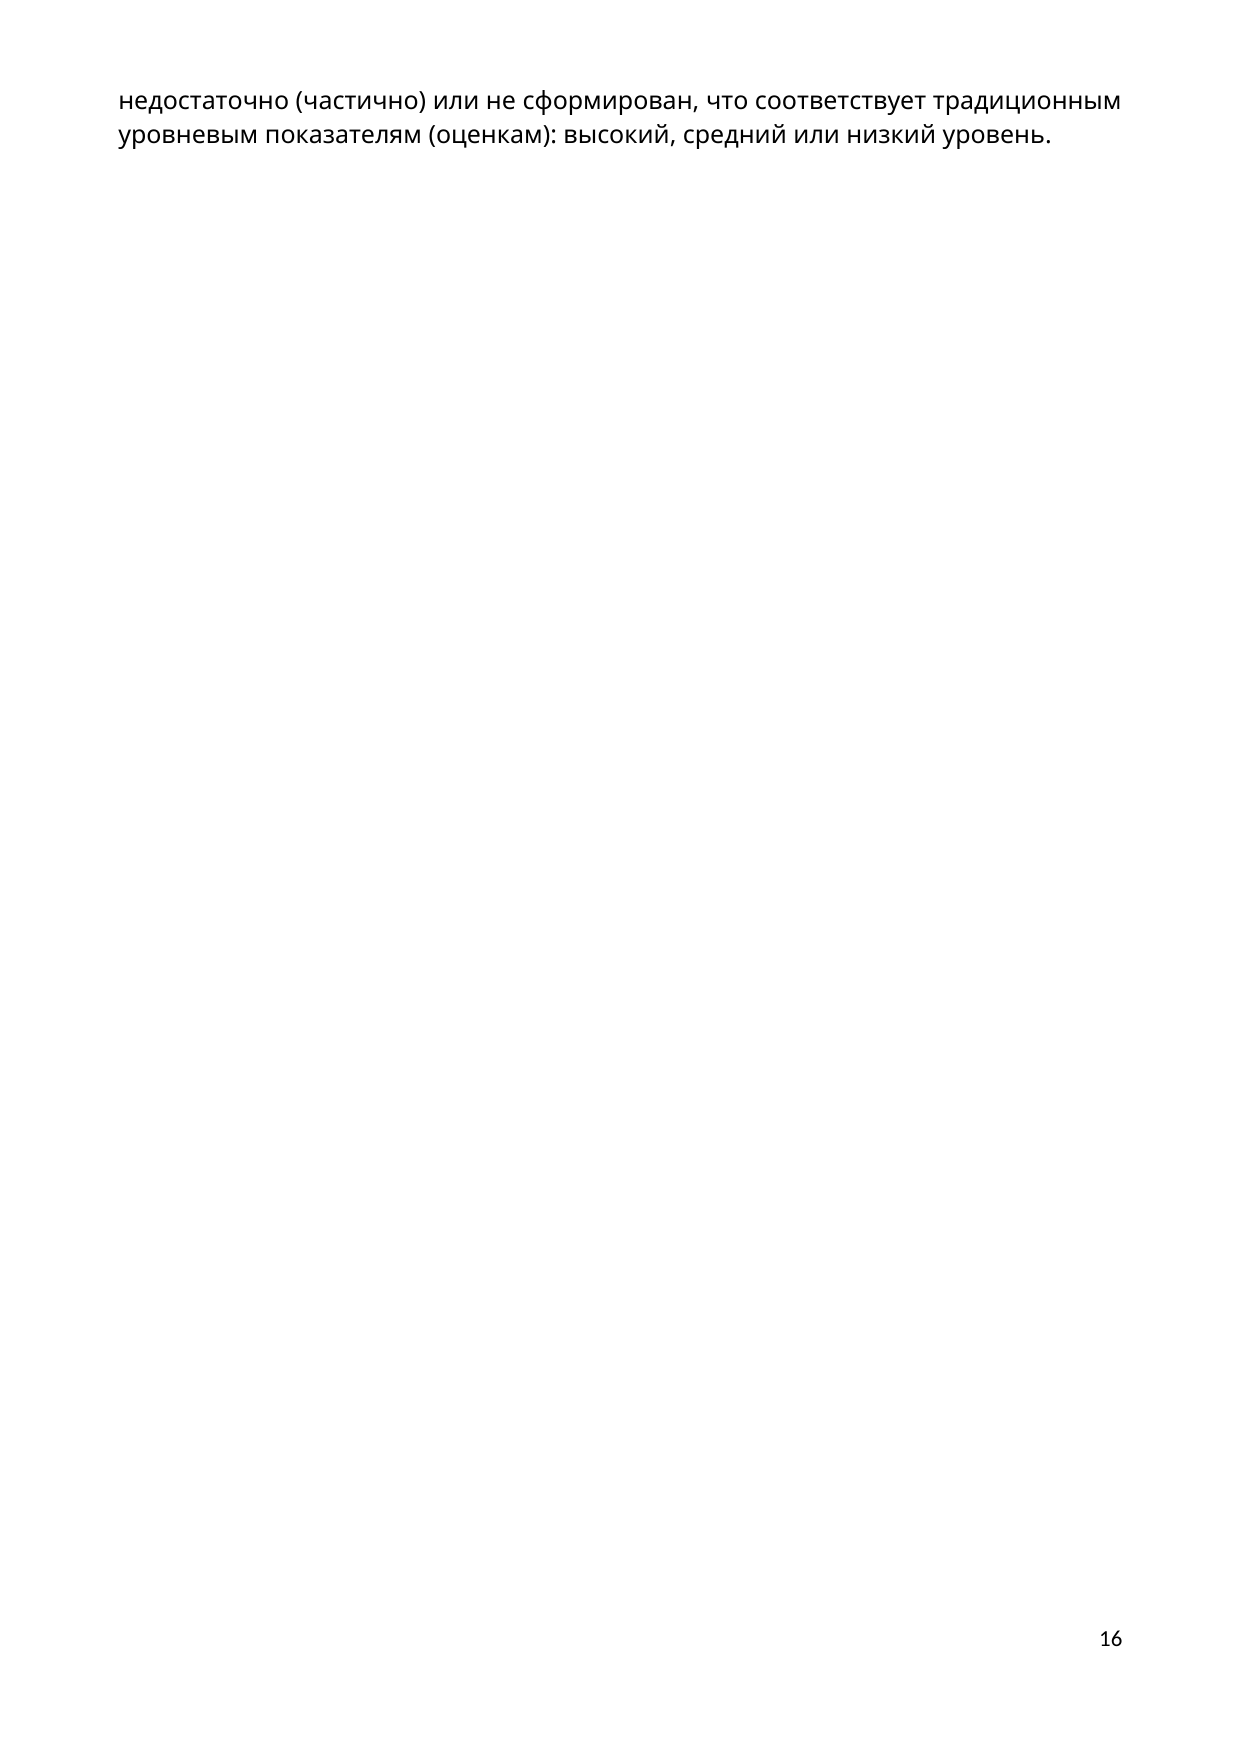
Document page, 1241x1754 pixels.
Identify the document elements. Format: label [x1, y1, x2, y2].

text [118, 83, 1122, 151]
